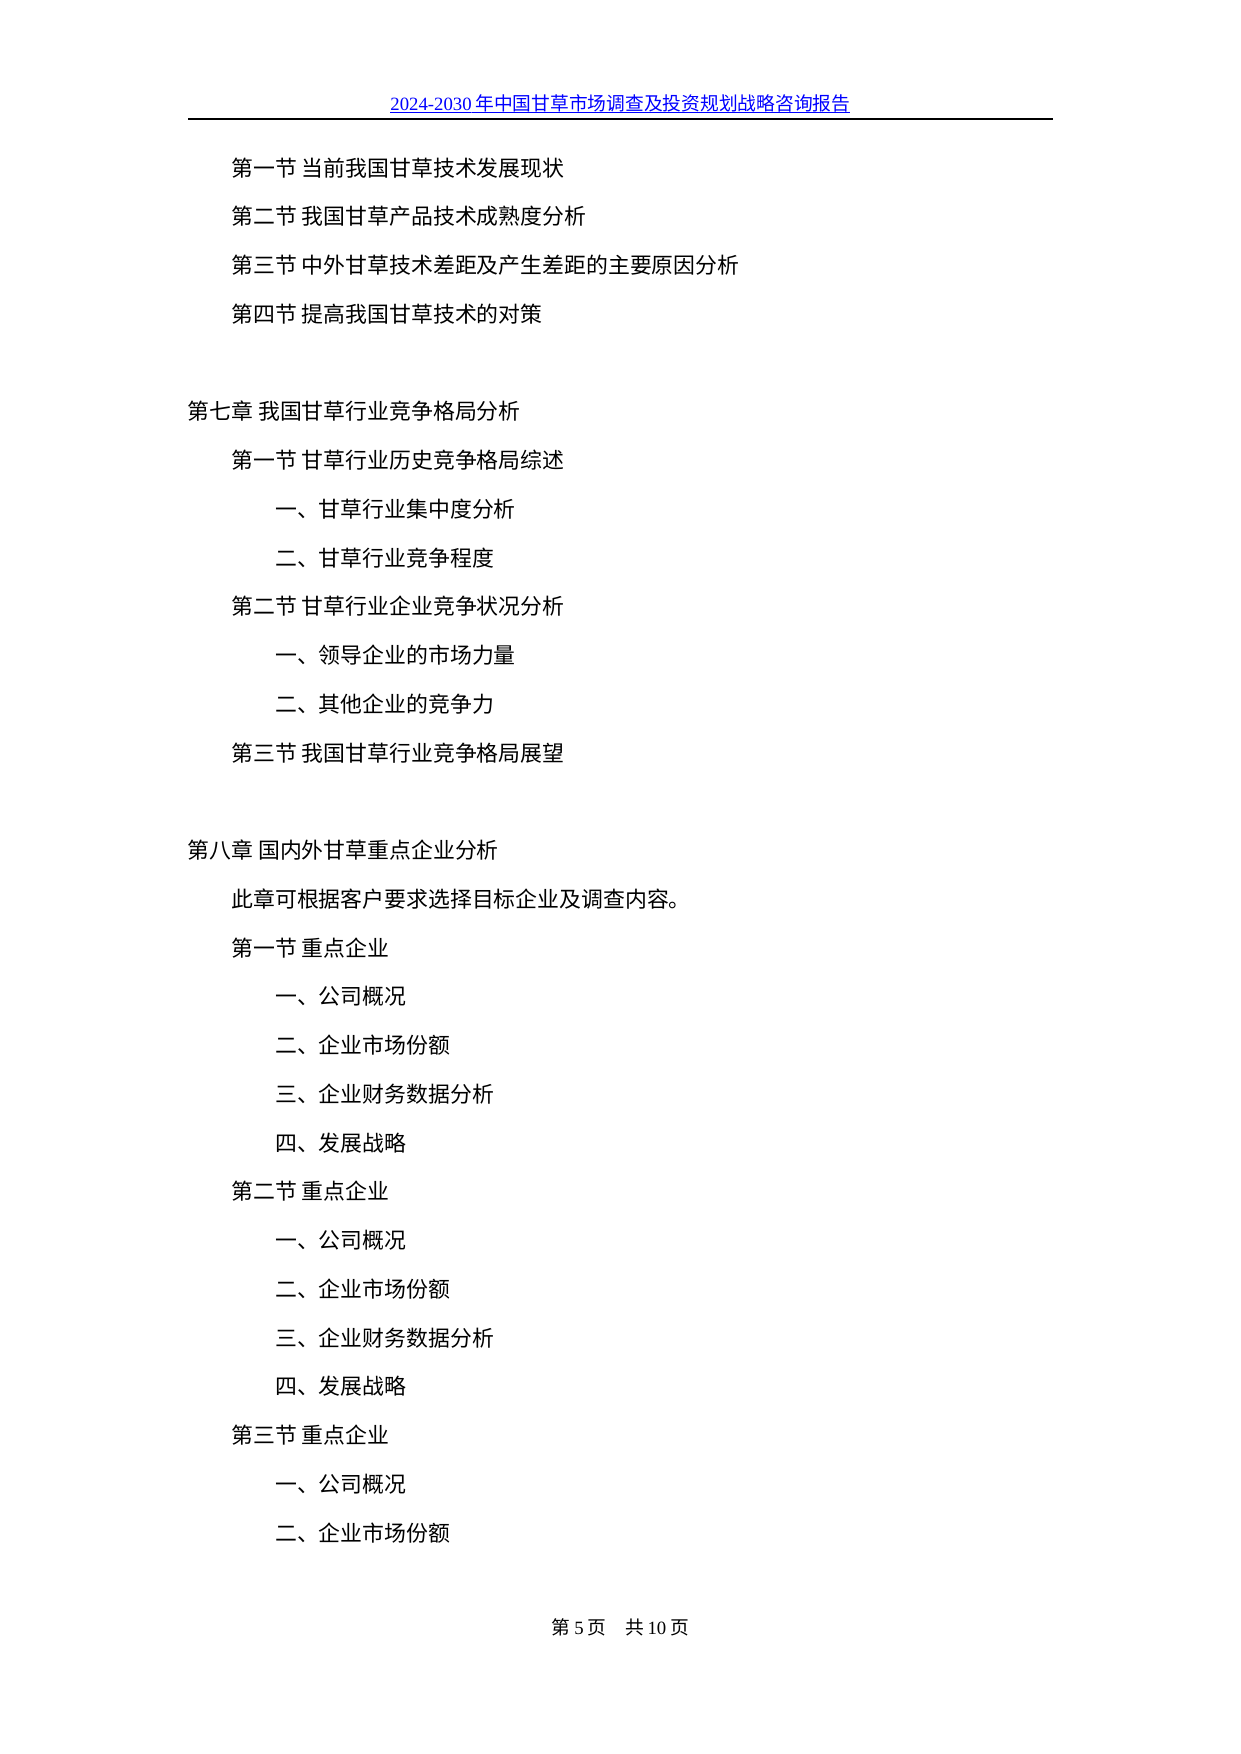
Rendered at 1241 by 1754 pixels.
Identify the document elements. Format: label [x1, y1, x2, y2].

text [187, 150, 1053, 1548]
